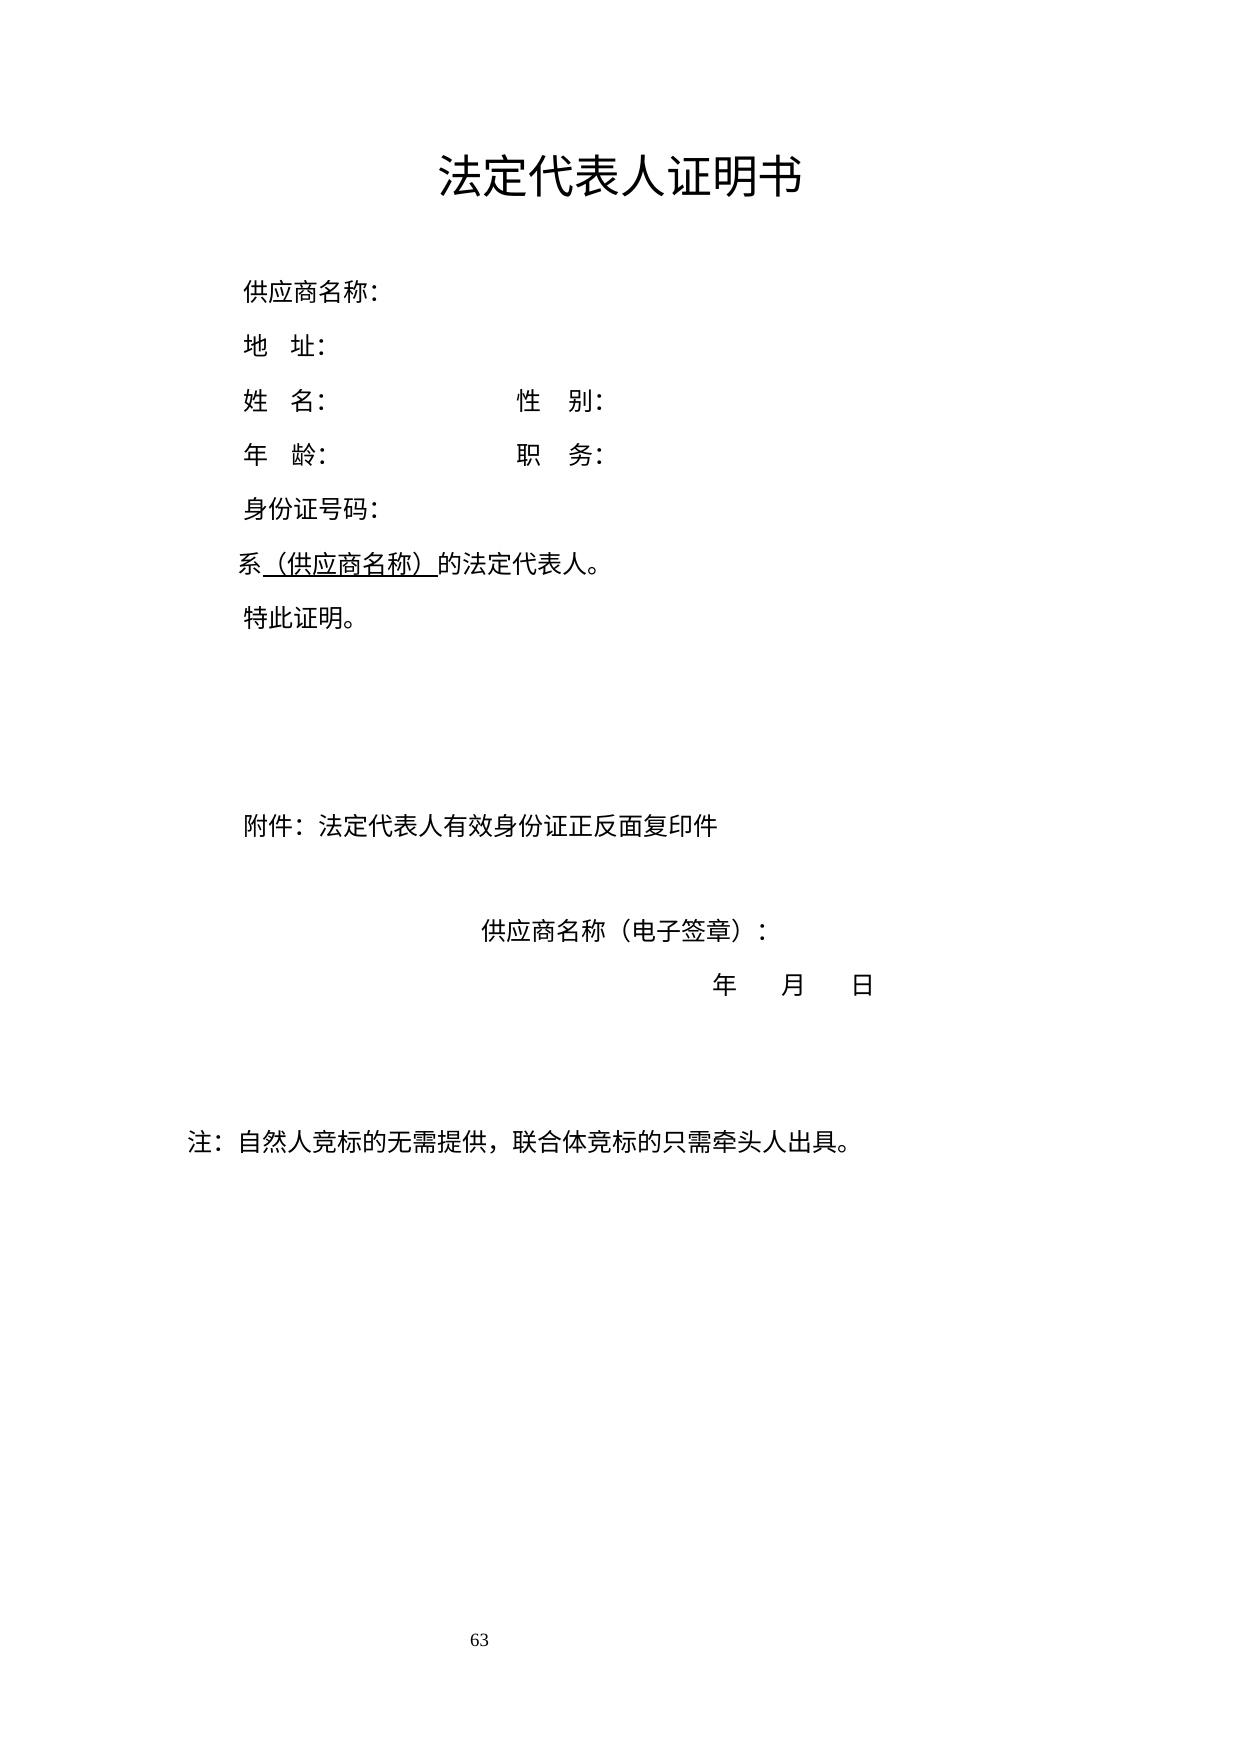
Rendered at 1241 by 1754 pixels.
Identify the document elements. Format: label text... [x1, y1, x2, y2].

text 注：自然人竞标的无需提供，联合体竞标的只需牵头人出具。 [187, 1122, 1053, 1158]
text 姓 名： 性 别： [243, 381, 1053, 417]
text 年 龄： 职 务： [243, 435, 1053, 472]
text 年 月 日 [187, 966, 1053, 1002]
text 供应商名称（电子签章）： [243, 911, 1003, 948]
text 供应商名称： [243, 272, 1053, 308]
text 地 址： [243, 327, 1053, 363]
text 法定代表人证明书 [187, 150, 1053, 204]
text 附件：法定代表人有效身份证正反面复印件 [243, 806, 1053, 842]
text 身份证号码： [243, 490, 1053, 526]
text 系（供应商名称）的法定代表人。 [187, 544, 1053, 580]
text 特此证明。 [243, 598, 1053, 635]
